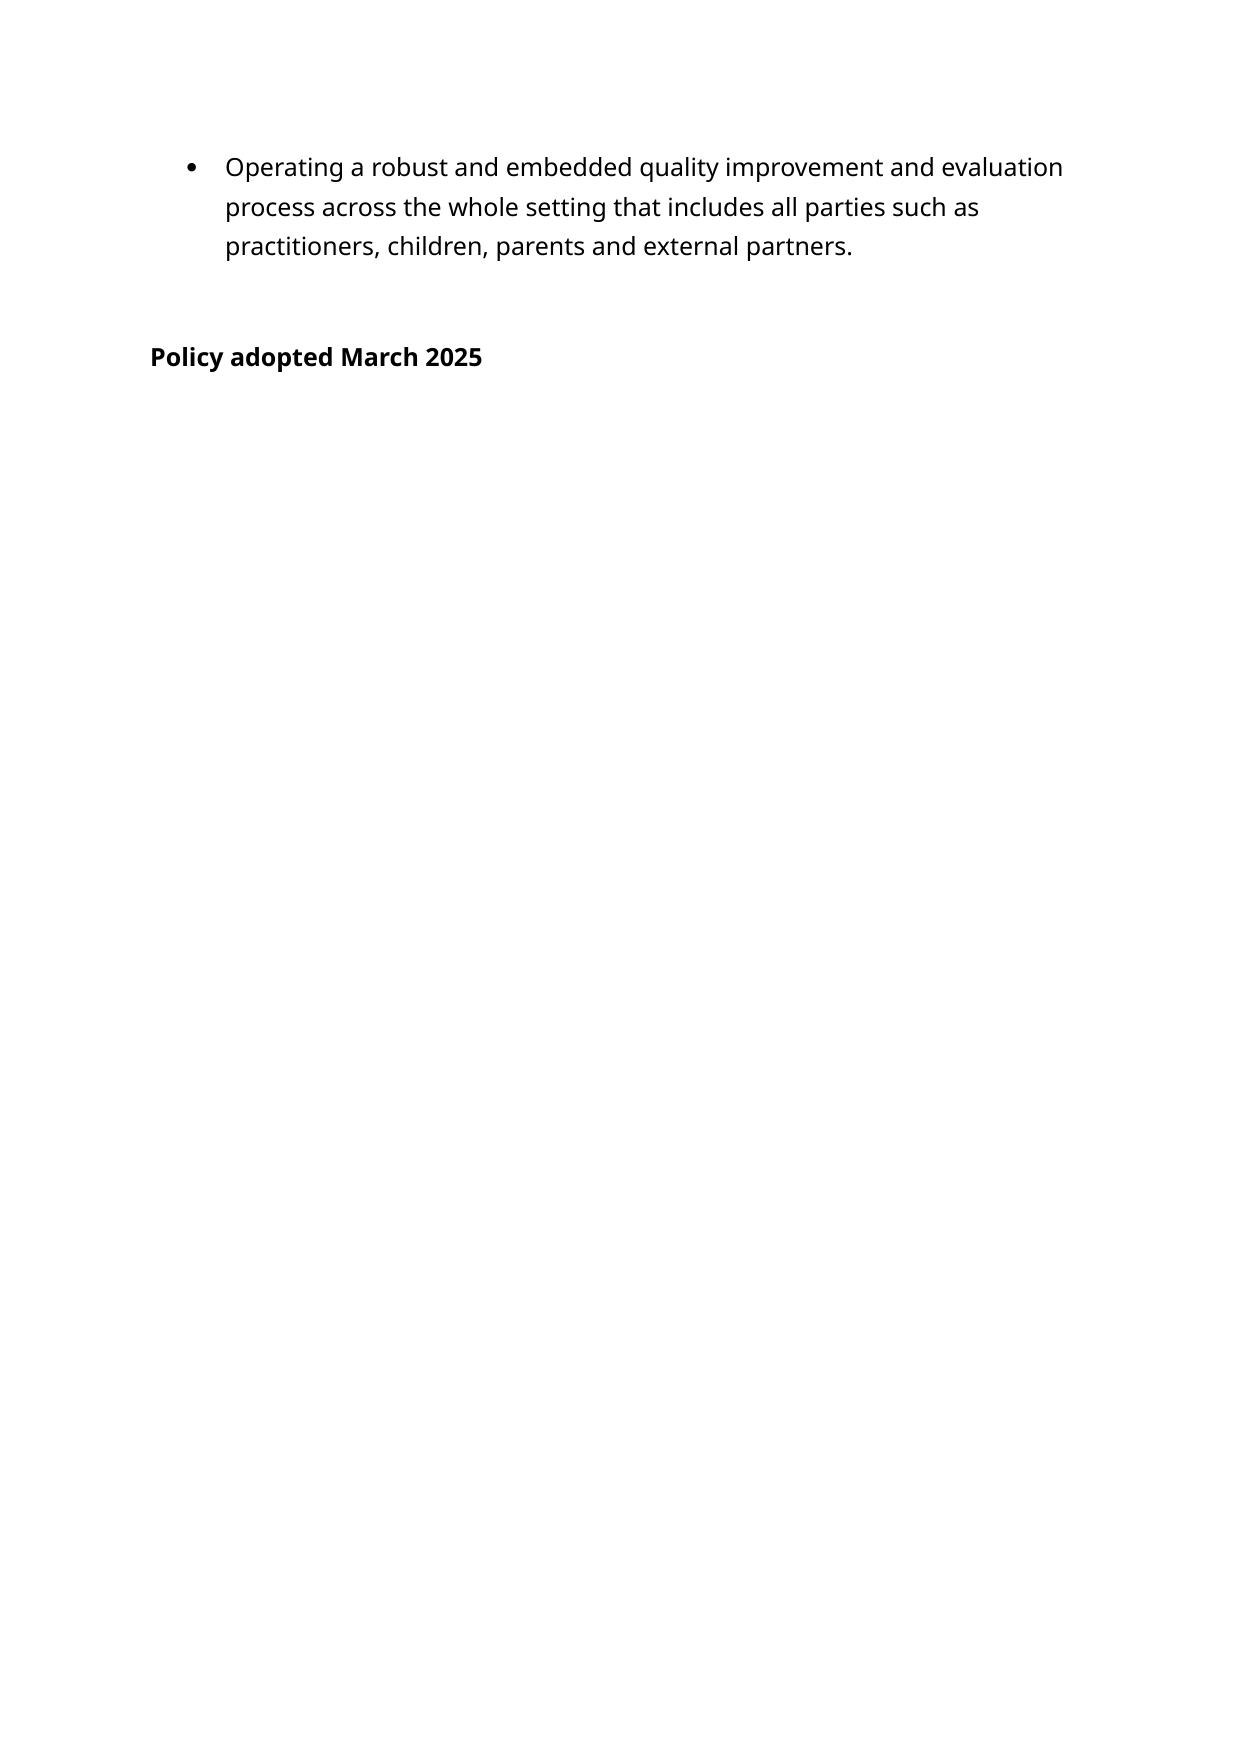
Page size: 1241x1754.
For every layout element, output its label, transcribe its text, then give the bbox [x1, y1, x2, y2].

list Operating a robust and embedded quality improvement and evaluation process across the whole setting that includes all parties such as practitioners, children, parents and external partners. [187, 150, 1090, 262]
text Policy adopted March 2025 [150, 340, 1090, 374]
